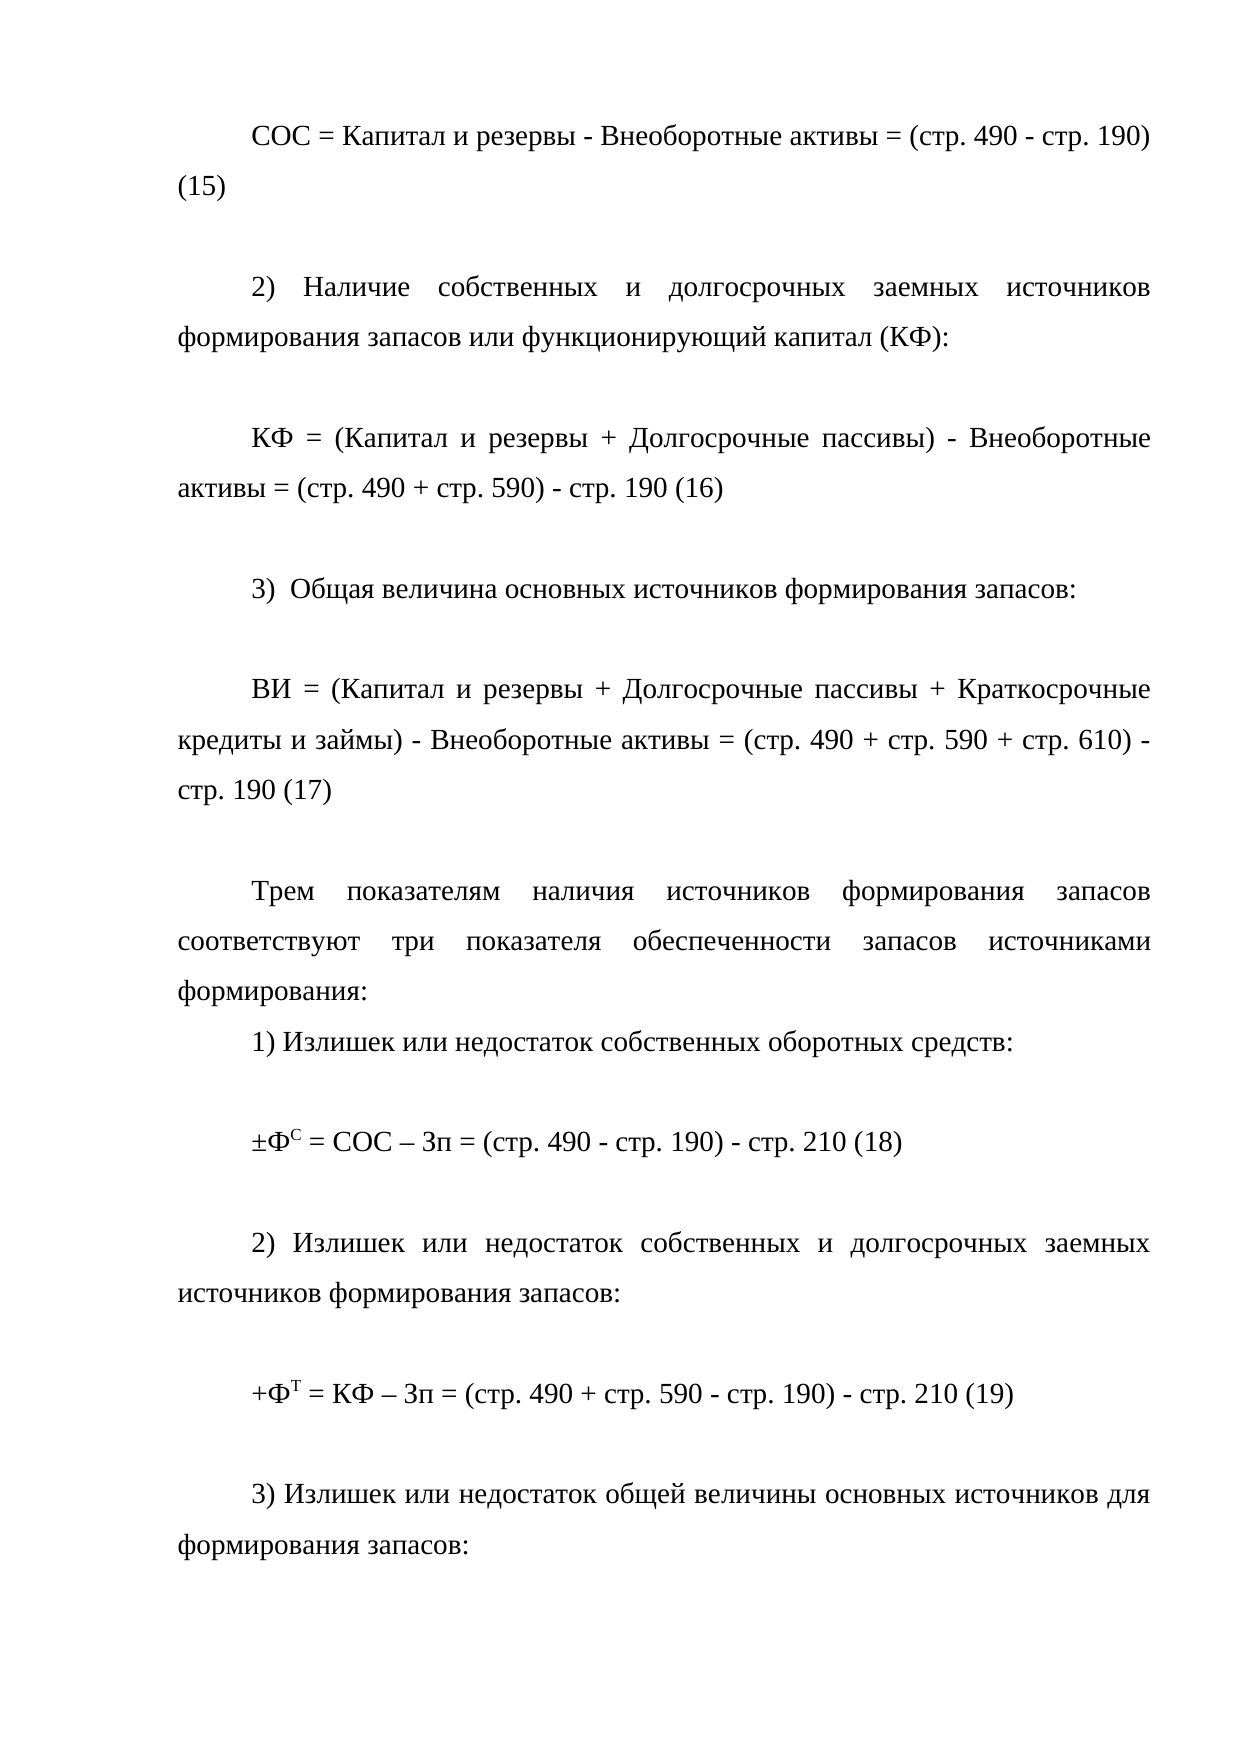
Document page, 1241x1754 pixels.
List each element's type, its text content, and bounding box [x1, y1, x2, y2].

text Трем показателям наличия источников формирования запасов соответствуют три показателя обеспеченности запасов источниками формирования: [177, 873, 1152, 1007]
text 2) Излишек или недостаток собственных и долгосрочных заемных источников формирования запасов: [177, 1225, 1152, 1309]
text +ФТ = КФ – Зп = (стр. 490 + стр. 590 - стр. 190) - стр. 210 (19) [177, 1376, 1152, 1409]
text 2) Наличие собственных и долгосрочных заемных источников формирования запасов или функционирующий капитал (КФ): [177, 269, 1152, 353]
text КФ = (Капитал и резервы + Долгосрочные пассивы) - Внеоборотные активы = (стр. 490 + стр. 590) - стр. 190 (16) [177, 420, 1152, 504]
text ВИ = (Капитал и резервы + Долгосрочные пассивы + Краткосрочные кредиты и займы) - Внеоборотные активы = (стр. 490 + стр. 590 + стр. 610) - стр. 190 (17) [177, 672, 1152, 806]
list Общая величина основных источников формирования запасов: [177, 571, 1152, 604]
text 1) Излишек или недостаток собственных оборотных средств: [177, 1024, 1152, 1057]
text СОС = Капитал и резервы - Внеоборотные активы = (стр. 490 - стр. 190) (15) [177, 118, 1152, 202]
text 3) Излишек или недостаток общей величины основных источников для формирования запасов: [177, 1477, 1152, 1560]
text ±ФС = СОС – Зп = (стр. 490 - стр. 190) - стр. 210 (18) [177, 1124, 1152, 1158]
